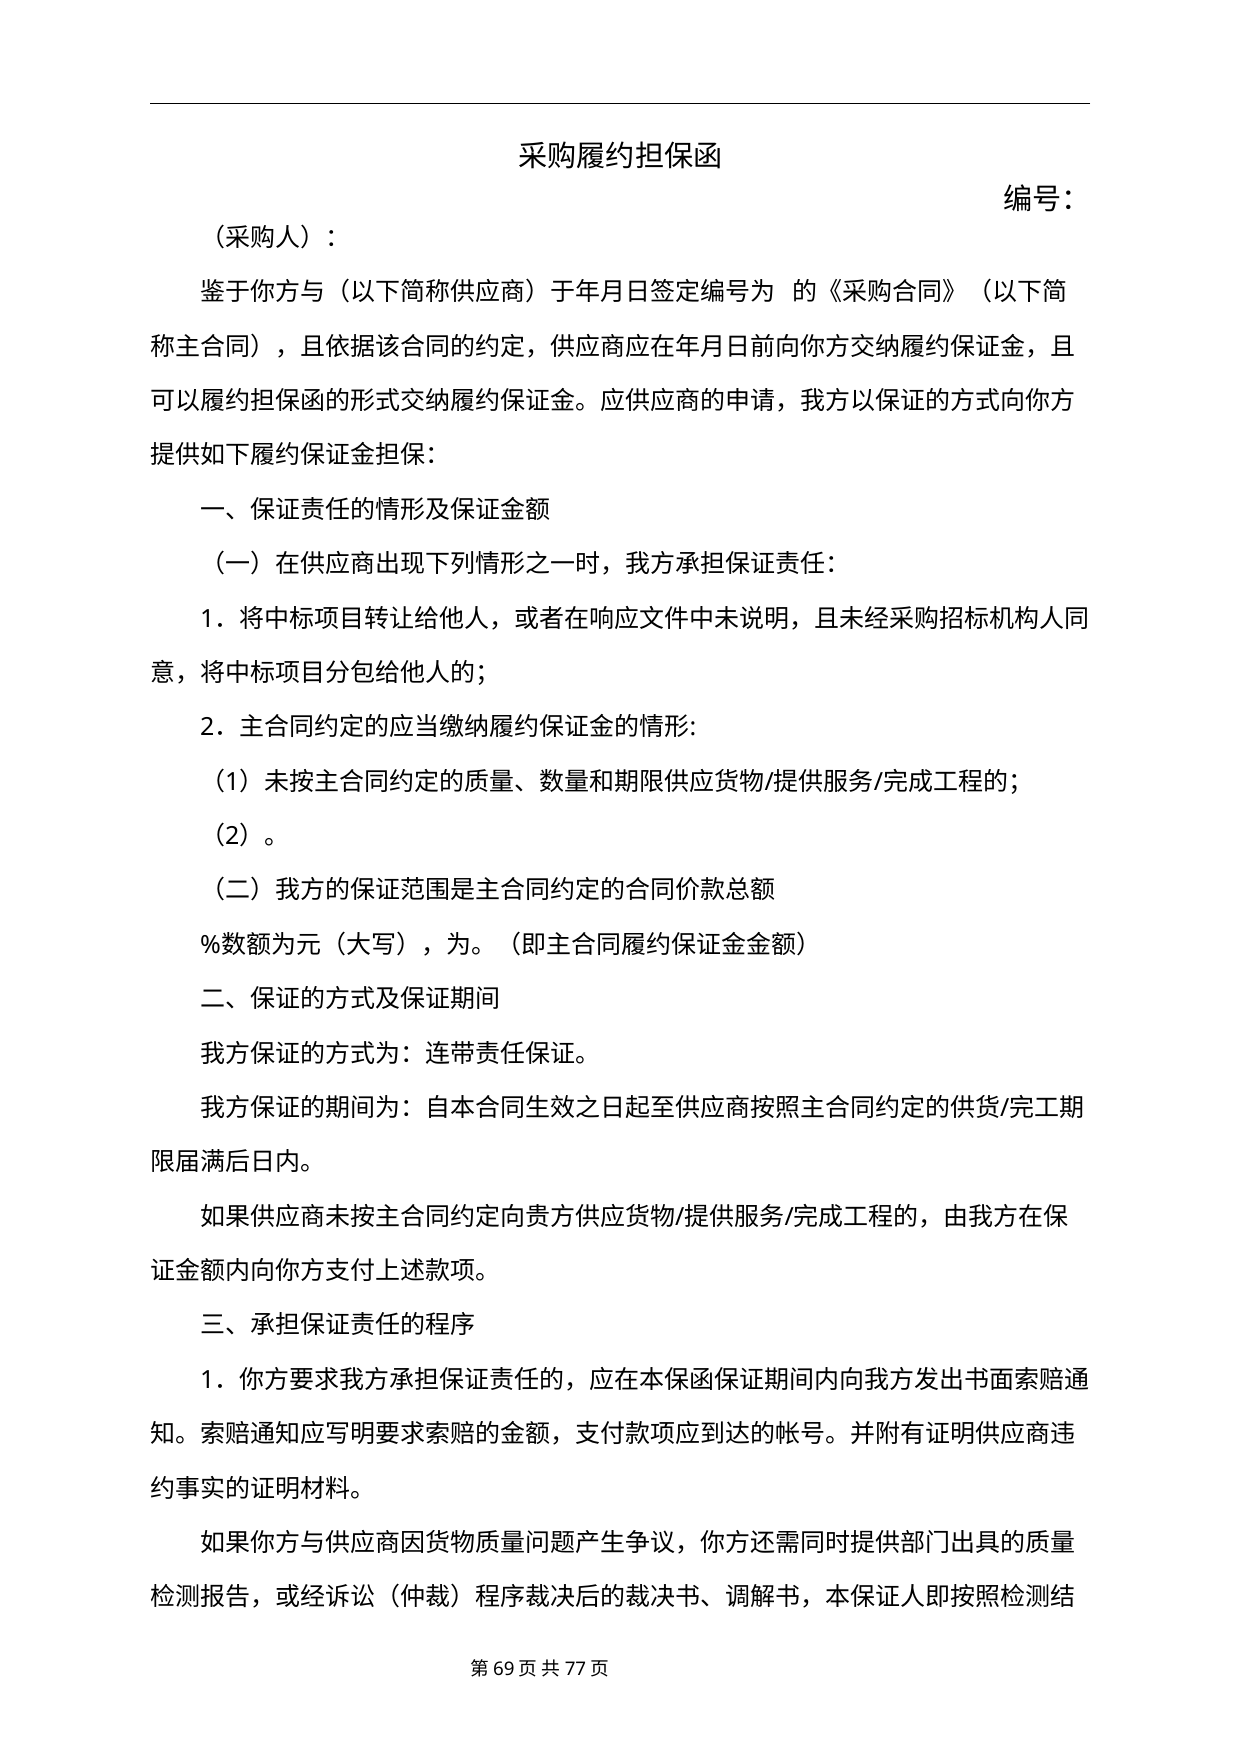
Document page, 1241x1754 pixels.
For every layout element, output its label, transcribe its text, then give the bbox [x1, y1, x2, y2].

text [150, 1522, 1090, 1613]
text 二、保证的方式及保证期间 [150, 979, 1090, 1015]
text 1．将中标项目转让给他人，或者在响应文件中未说明，且未经采购招标机构人同意，将中标项目分包给他人的； [150, 598, 1090, 689]
text （采购人）： [150, 217, 1090, 254]
text 我方保证的期间为：自本合同生效之日起至供应商按照主合同约定的供货/完工期限届满后日内。 [150, 1087, 1090, 1178]
text 一、保证责任的情形及保证金额 [150, 489, 1090, 526]
text 1．你方要求我方承担保证责任的，应在本保函保证期间内向我方发出书面索赔通知。索赔通知应写明要求索赔的金额，支付款项应到达的帐号。并附有证明供应商违约事实的证明材料。 [150, 1359, 1090, 1504]
text 编号： [150, 175, 1090, 217]
text 2．主合同约定的应当缴纳履约保证金的情形: [150, 707, 1090, 743]
text （一）在供应商出现下列情形之一时，我方承担保证责任： [150, 544, 1090, 580]
text 三、承担保证责任的程序 [150, 1305, 1090, 1341]
text 我方保证的方式为：连带责任保证。 [150, 1033, 1090, 1069]
text 如果供应商未按主合同约定向贵方供应货物/提供服务/完成工程的，由我方在保证金额内向你方支付上述款项。 [150, 1196, 1090, 1287]
text （2）。 [150, 816, 1090, 852]
text 鉴于你方与（以下简称供应商）于年月日签定编号为 的《采购合同》（以下简称主合同），且依据该合同的约定，供应商应在年月日前向你方交纳履约保证金，且可以履约担保函的形式交纳履约保证金。应供应商的申请，我方以保证的方式向你方提供如下履约保证金担保： [150, 272, 1090, 471]
text 采购履约担保函 [150, 133, 1090, 175]
text %数额为元（大写），为。（即主合同履约保证金金额） [150, 924, 1090, 961]
text （二）我方的保证范围是主合同约定的合同价款总额 [150, 870, 1090, 906]
text （1）未按主合同约定的质量、数量和期限供应货物/提供服务/完成工程的； [150, 761, 1090, 797]
